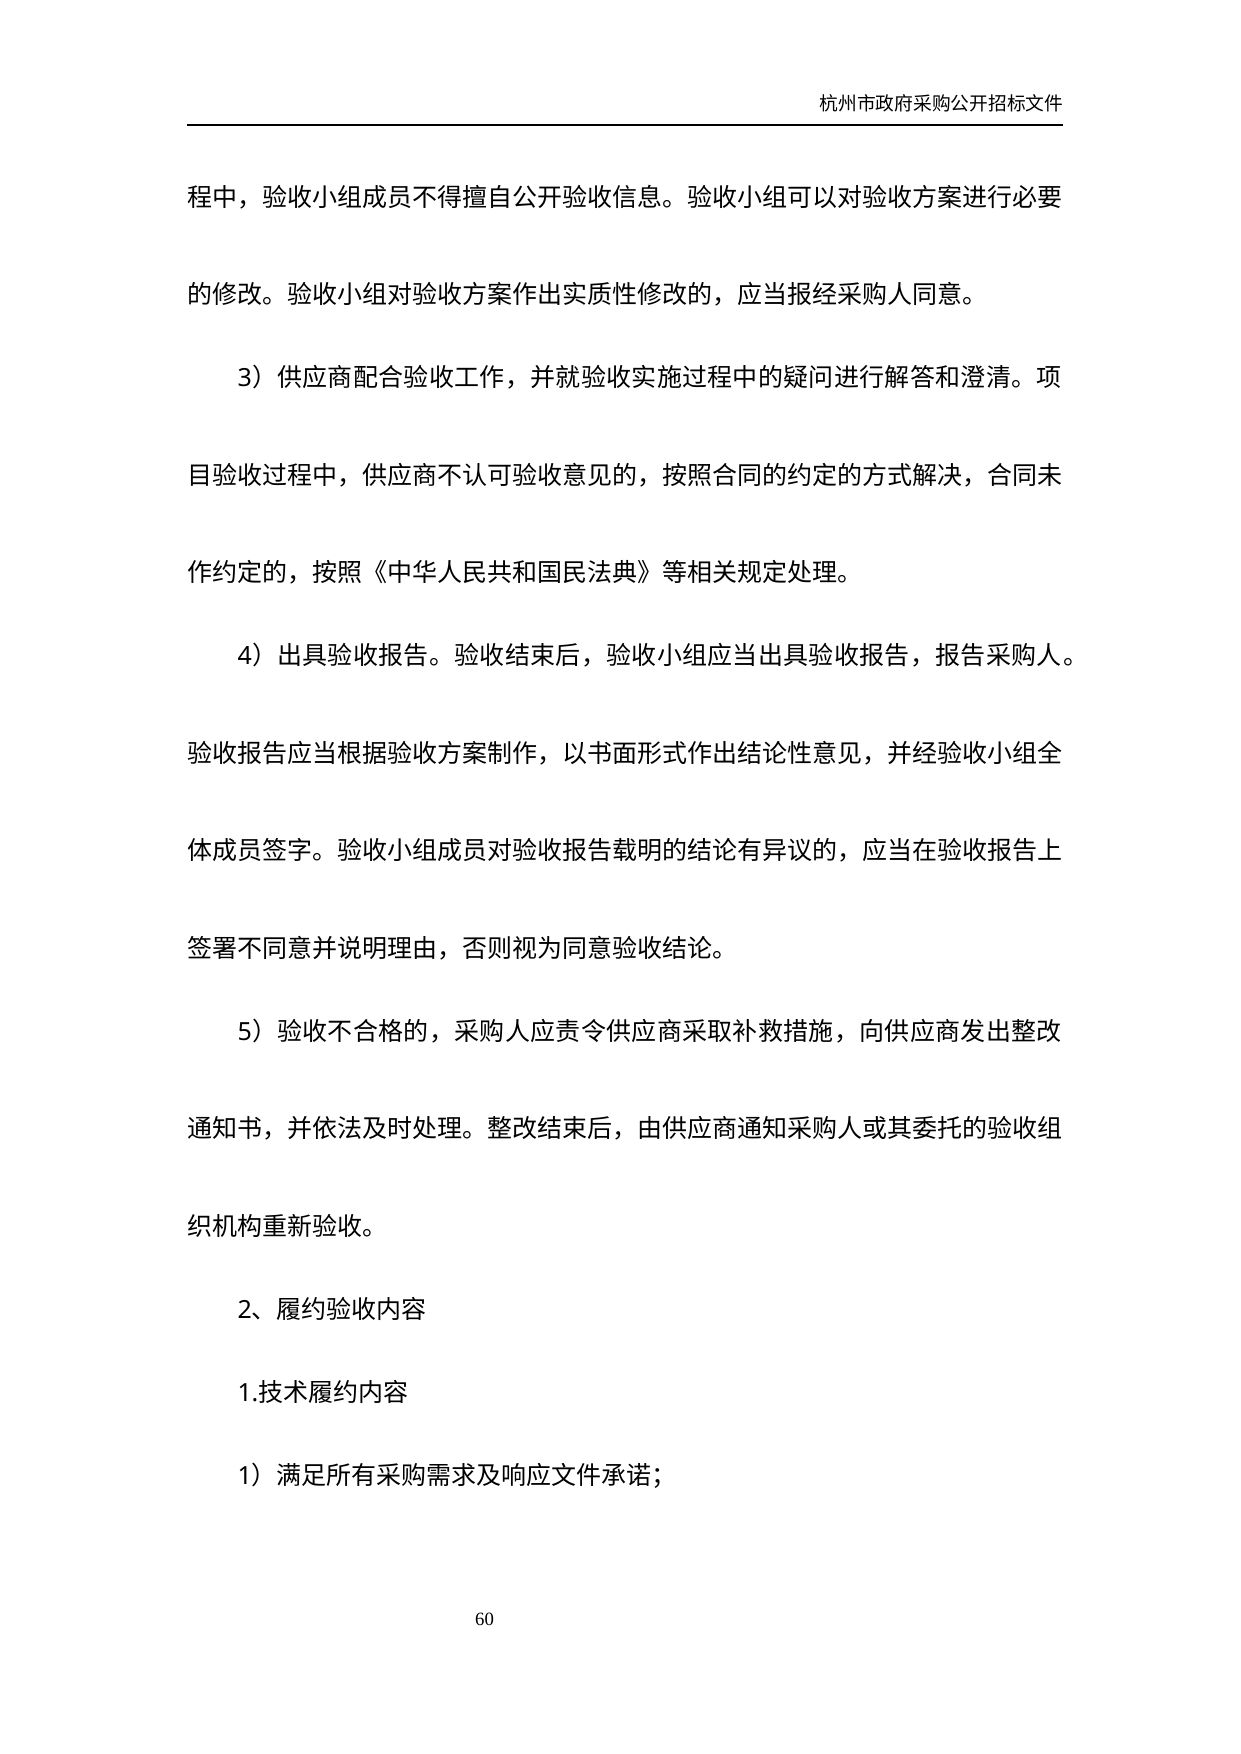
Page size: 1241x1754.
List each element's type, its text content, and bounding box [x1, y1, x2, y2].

text 4）出具验收报告。验收结束后，验收小组应当出具验收报告，报告采购人。验收报告应当根据验收方案制作，以书面形式作出结论性意见，并经验收小组全体成员签字。验收小组成员对验收报告载明的结论有异议的，应当在验收报告上签署不同意并说明理由，否则视为同意验收结论。 [187, 621, 1063, 979]
text 3）供应商配合验收工作，并就验收实施过程中的疑问进行解答和澄清。项目验收过程中，供应商不认可验收意见的，按照合同的约定的方式解决，合同未作约定的，按照《中华人民共和国民法典》等相关规定处理。 [187, 343, 1063, 603]
text 5）验收不合格的，采购人应责令供应商采取补救措施，向供应商发出整改通知书，并依法及时处理。整改结束后，由供应商通知采购人或其委托的验收组织机构重新验收。 [187, 997, 1063, 1257]
text 2、履约验收内容 [187, 1275, 1063, 1340]
text 1）满足所有采购需求及响应文件承诺； [187, 1441, 1063, 1506]
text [187, 163, 1063, 325]
text 1.技术履约内容 [187, 1358, 1063, 1423]
